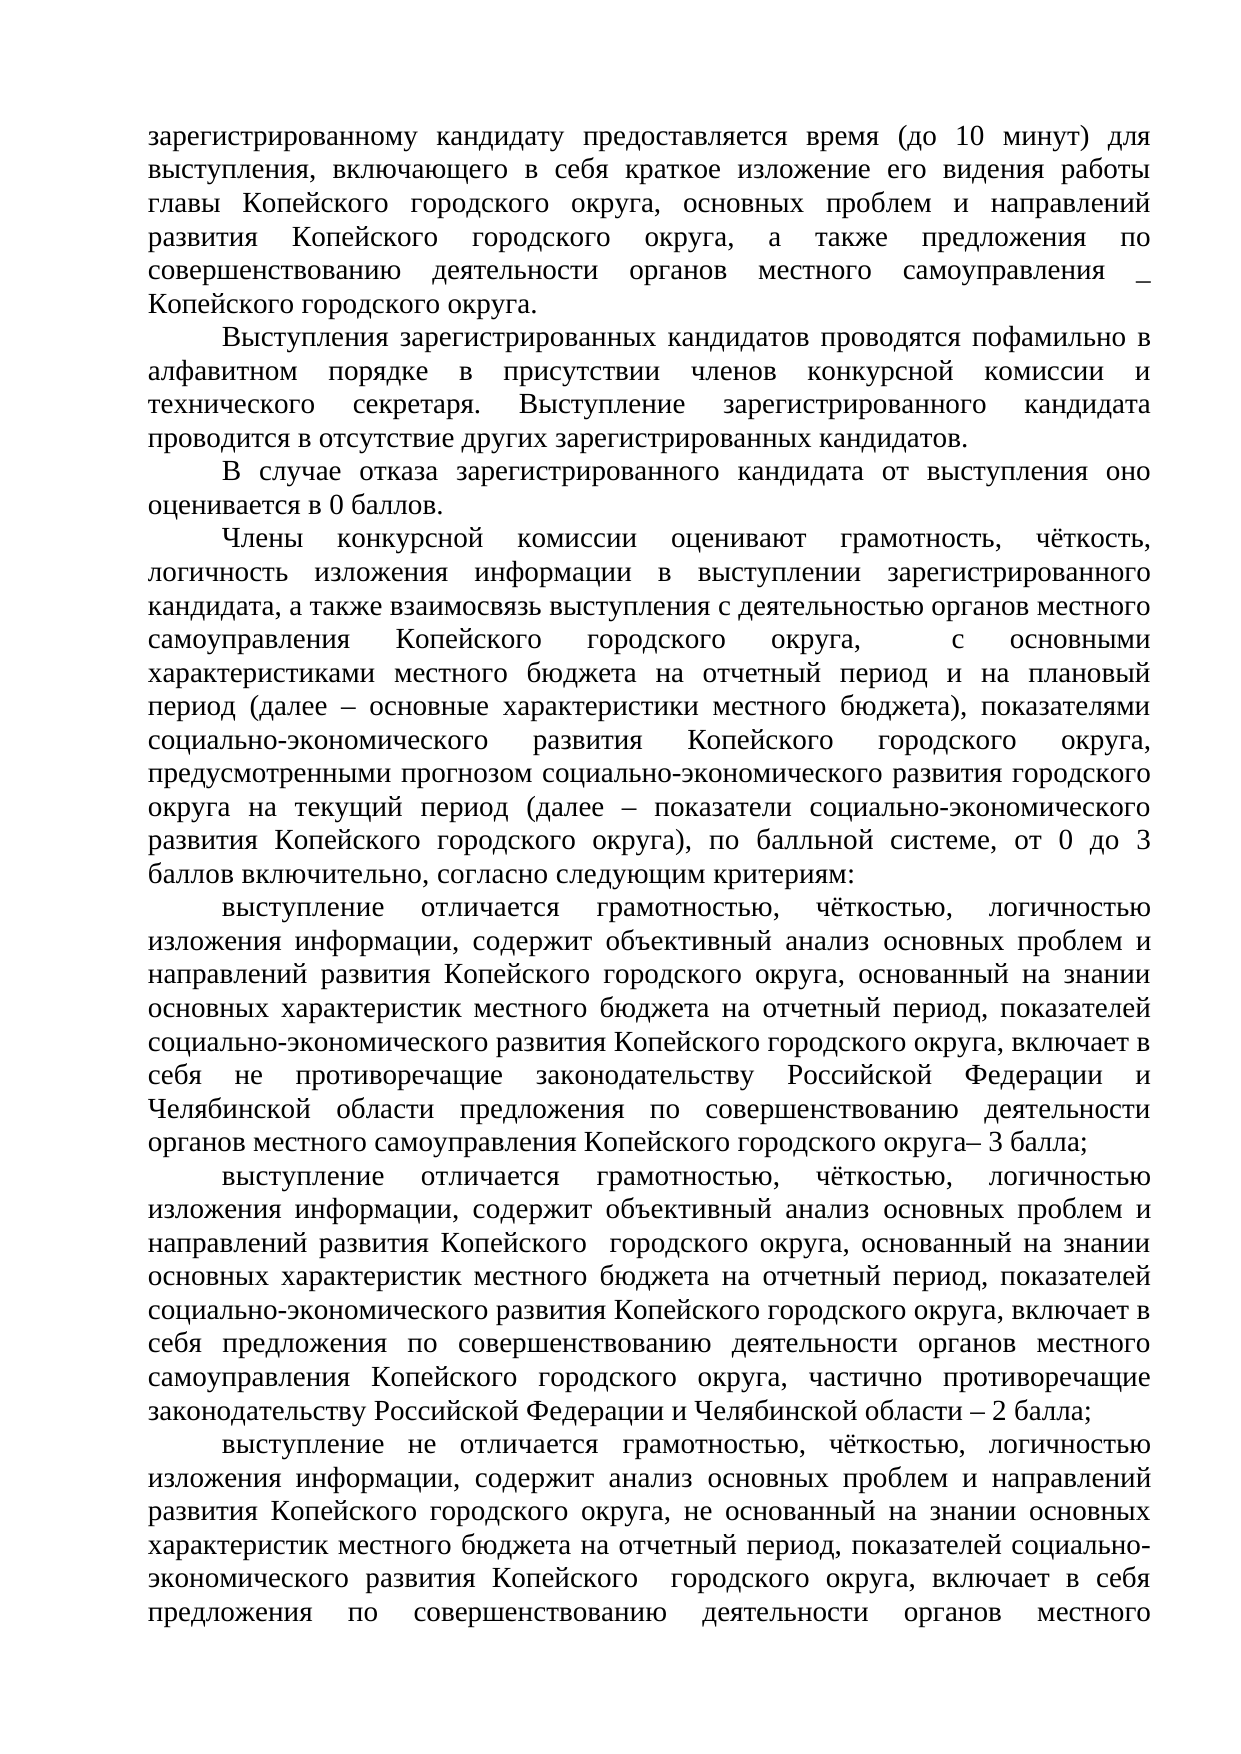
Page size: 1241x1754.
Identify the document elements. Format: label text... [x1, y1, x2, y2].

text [148, 1426, 1152, 1627]
text В случае отказа зарегистрированного кандидата от выступления оно оценивается в 0 баллов. [148, 453, 1152, 521]
text выступление отличается грамотностью, чёткостью, логичностью изложения информации, содержит объективный анализ основных проблем и направлений развития Копейского городского округа, основанный на знании основных характеристик местного бюджета на отчетный период, показателей социально-экономического развития Копейского городского округа, включает в себя предложения по совершенствованию деятельности органов местного самоуправления Копейского городского округа, частично противоречащие законодательству Российской Федерации и Челябинской области – 2 балла; [148, 1158, 1152, 1426]
text Члены конкурсной комиссии оценивают грамотность, чёткость, логичность изложения информации в выступлении зарегистрированного кандидата, а также взаимосвязь выступления с деятельностью органов местного самоуправления Копейского городского округа, с основными характеристиками местного бюджета на отчетный период и на плановый период (далее – основные характеристики местного бюджета), показателями социально-экономического развития Копейского городского округа, предусмотренными прогнозом социально-экономического развития городского округа на текущий период (далее – показатели социально-экономического развития Копейского городского округа), по балльной системе, от 0 до 3 баллов включительно, согласно следующим критериям: [148, 521, 1152, 889]
text выступление отличается грамотностью, чёткостью, логичностью изложения информации, содержит объективный анализ основных проблем и направлений развития Копейского городского округа, основанный на знании основных характеристик местного бюджета на отчетный период, показателей социально-экономического развития Копейского городского округа, включает в себя не противоречащие законодательству Российской Федерации и Челябинской области предложения по совершенствованию деятельности органов местного самоуправления Копейского городского округа– 3 балла; [148, 889, 1152, 1158]
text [148, 118, 1152, 319]
text Выступления зарегистрированных кандидатов проводятся пофамильно в алфавитном порядке в присутствии членов конкурсной комиссии и технического секретаря. Выступление зарегистрированного кандидата проводится в отсутствие других зарегистрированных кандидатов. [148, 319, 1152, 453]
